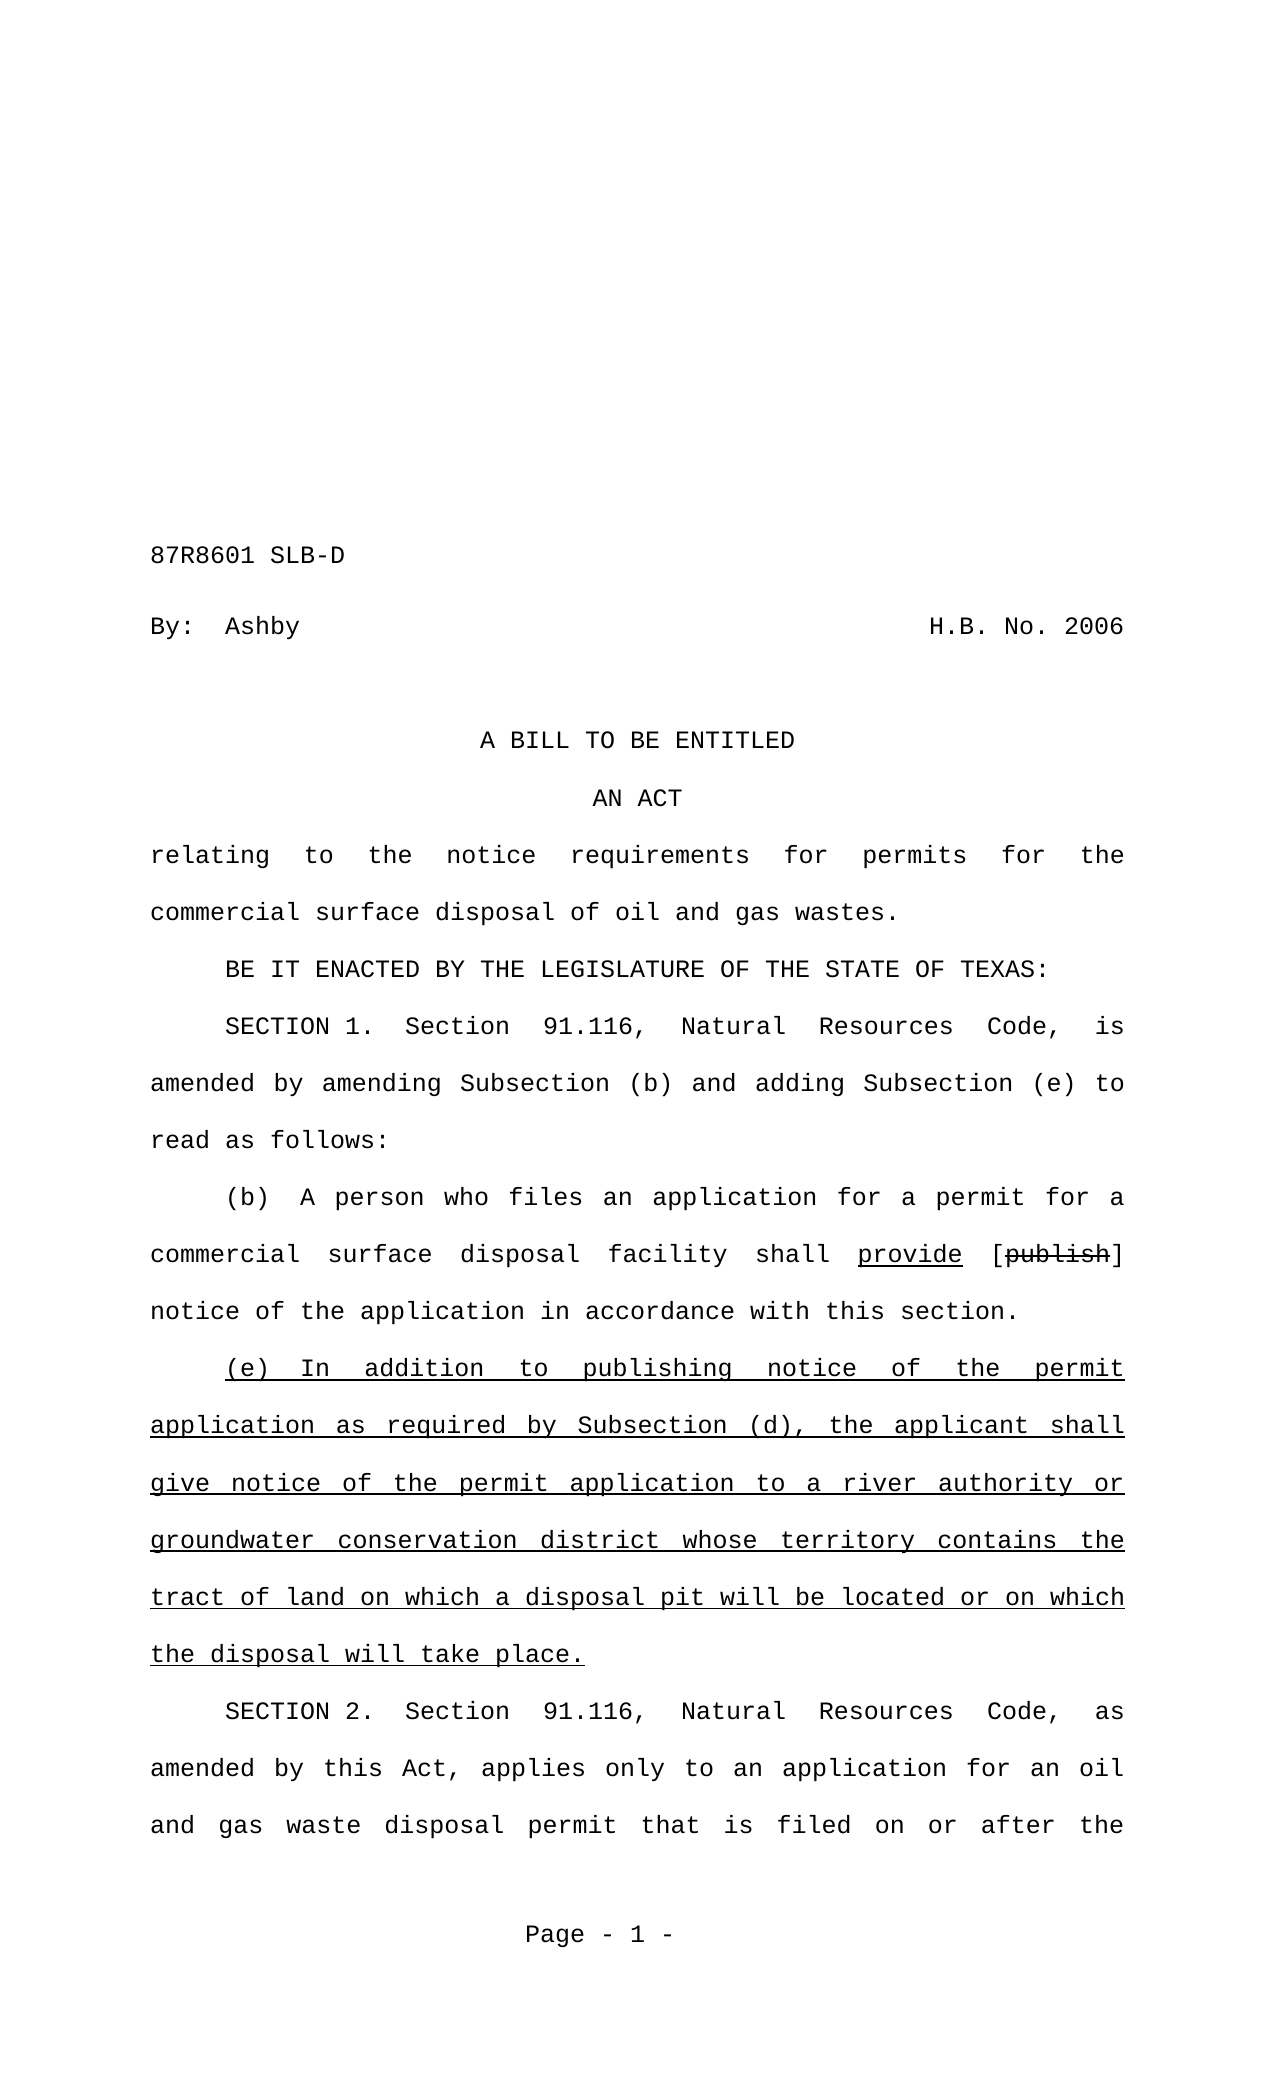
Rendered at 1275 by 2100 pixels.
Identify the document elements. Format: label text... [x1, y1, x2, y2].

text A BILL TO BE ENTITLED [150, 728, 1125, 756]
text BE IT ENACTED BY THE LEGISLATURE OF THE STATE OF TEXAS: [150, 956, 1125, 985]
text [150, 1698, 1125, 1841]
text (b) A person who files an application for a permit for a commercial surface disposal facility shall provide [publish] notice of the application in accordance with this section. [150, 1184, 1125, 1327]
text 87R8601 SLB-D [150, 542, 1125, 571]
text SECTION 1. Section 91.116, Natural Resources Code, is amended by amending Subsection (b) and adding Subsection (e) to read as follows: [150, 1013, 1125, 1156]
text By: Ashby H.B. No. 2006 [150, 614, 1125, 642]
text relating to the notice requirements for permits for the commercial surface disposal of oil and gas wastes. [150, 842, 1125, 928]
text (e) In addition to publishing notice of the permit application as required by Subsection (d), the applicant shall give notice of the permit application to a river authority or groundwater conservation district whose territory contains the tract of land on which a disposal pit will be located or on which the disposal will take place. [150, 1495, 1125, 1550]
text (e) In addition to publishing notice of the permit application as required by Subsection (d), the applicant shall give notice of the permit application to a river authority or groundwater conservation district whose territory contains the tract of land on which a disposal pit will be located or on which the disposal will take place. [150, 1438, 1125, 1493]
text (e) In addition to publishing notice of the permit application as required by Subsection (d), the applicant shall give notice of the permit application to a river authority or groundwater conservation district whose territory contains the tract of land on which a disposal pit will be located or on which the disposal will take place. [150, 1356, 1125, 1436]
text (e) In addition to publishing notice of the permit application as required by Subsection (d), the applicant shall give notice of the permit application to a river authority or groundwater conservation district whose territory contains the tract of land on which a disposal pit will be located or on which the disposal will take place. [150, 1609, 1125, 1670]
text AN ACT [150, 785, 1125, 813]
text (e) In addition to publishing notice of the permit application as required by Subsection (d), the applicant shall give notice of the permit application to a river authority or groundwater conservation district whose territory contains the tract of land on which a disposal pit will be located or on which the disposal will take place. [150, 1552, 1125, 1608]
